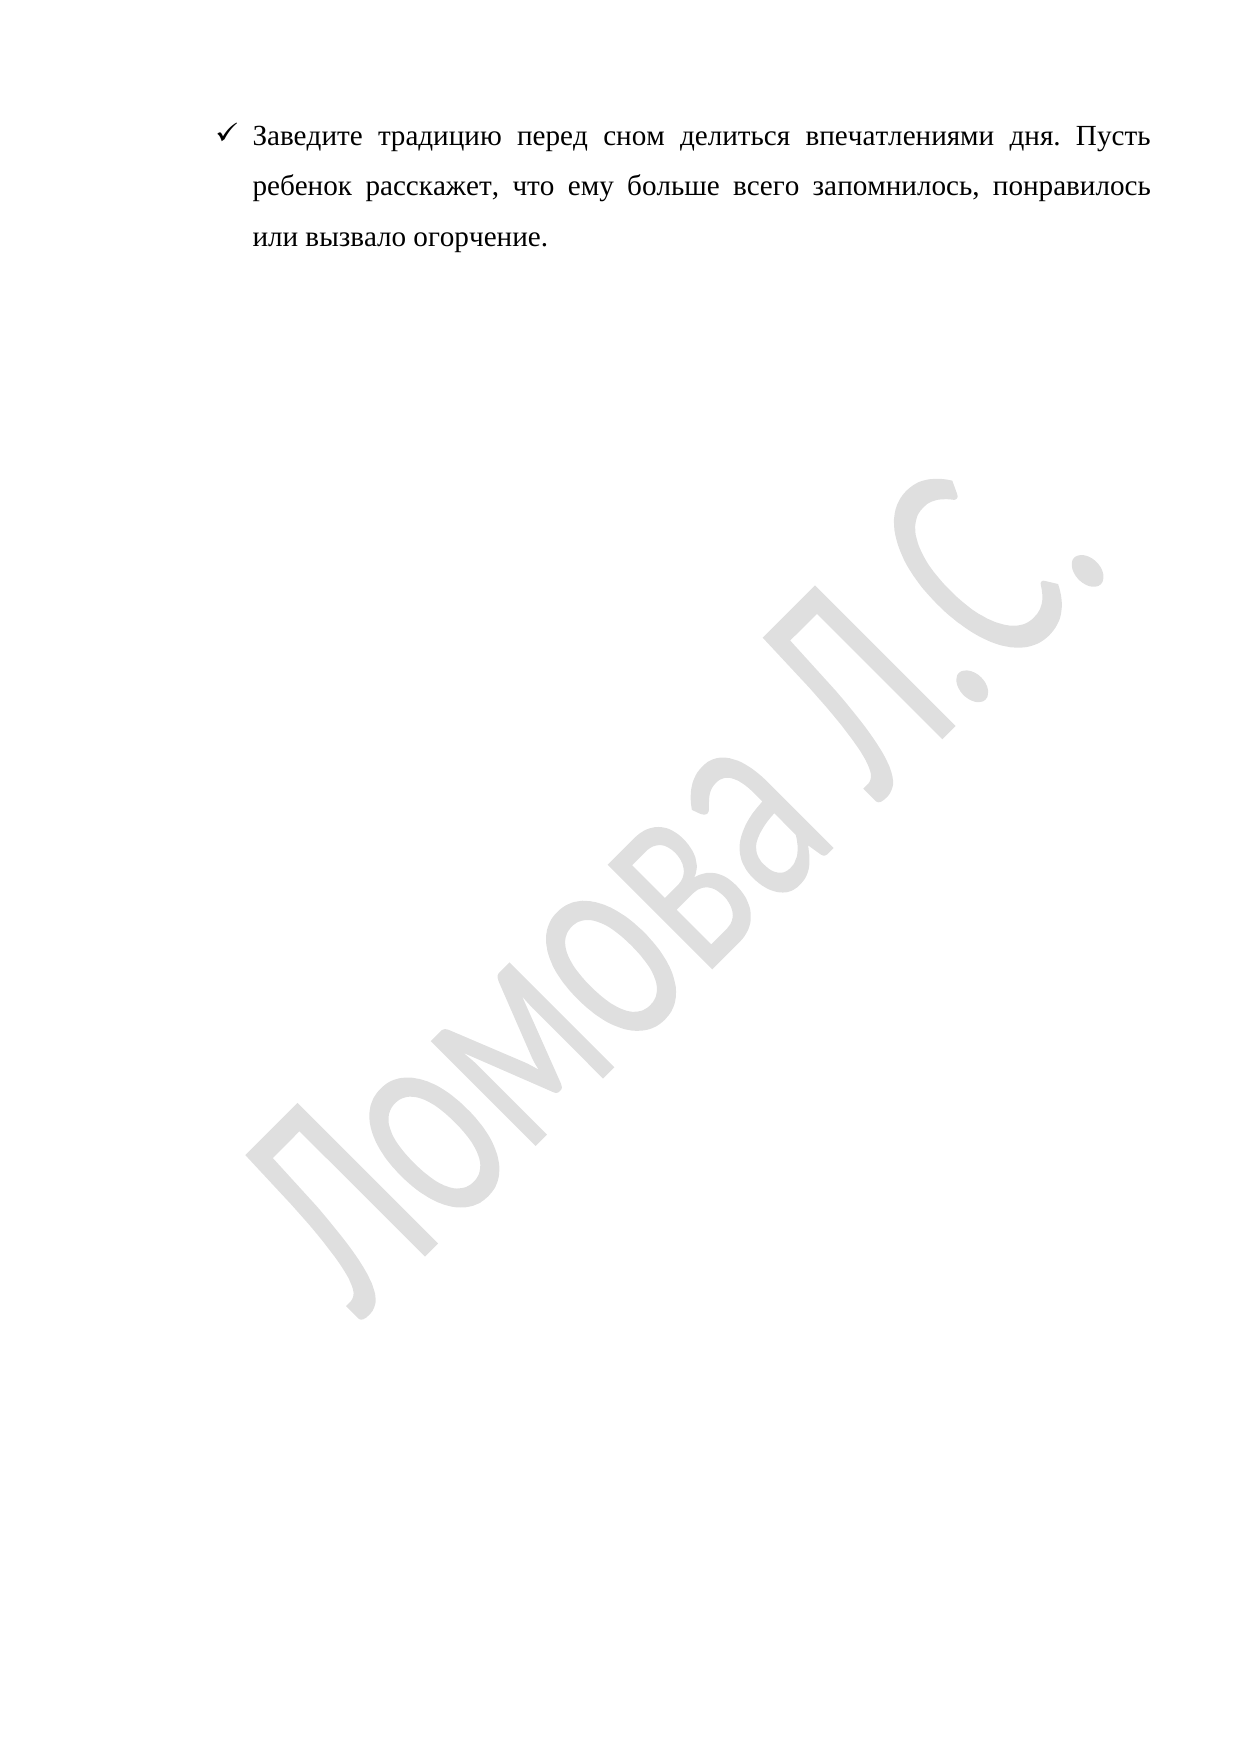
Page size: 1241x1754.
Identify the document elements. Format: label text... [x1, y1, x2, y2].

list Заведите традицию перед сном делиться впечатлениями дня. Пусть ребенок расскажет, что ему больше всего запомнилось, понравилось или вызвало огорчение. [215, 118, 1152, 252]
